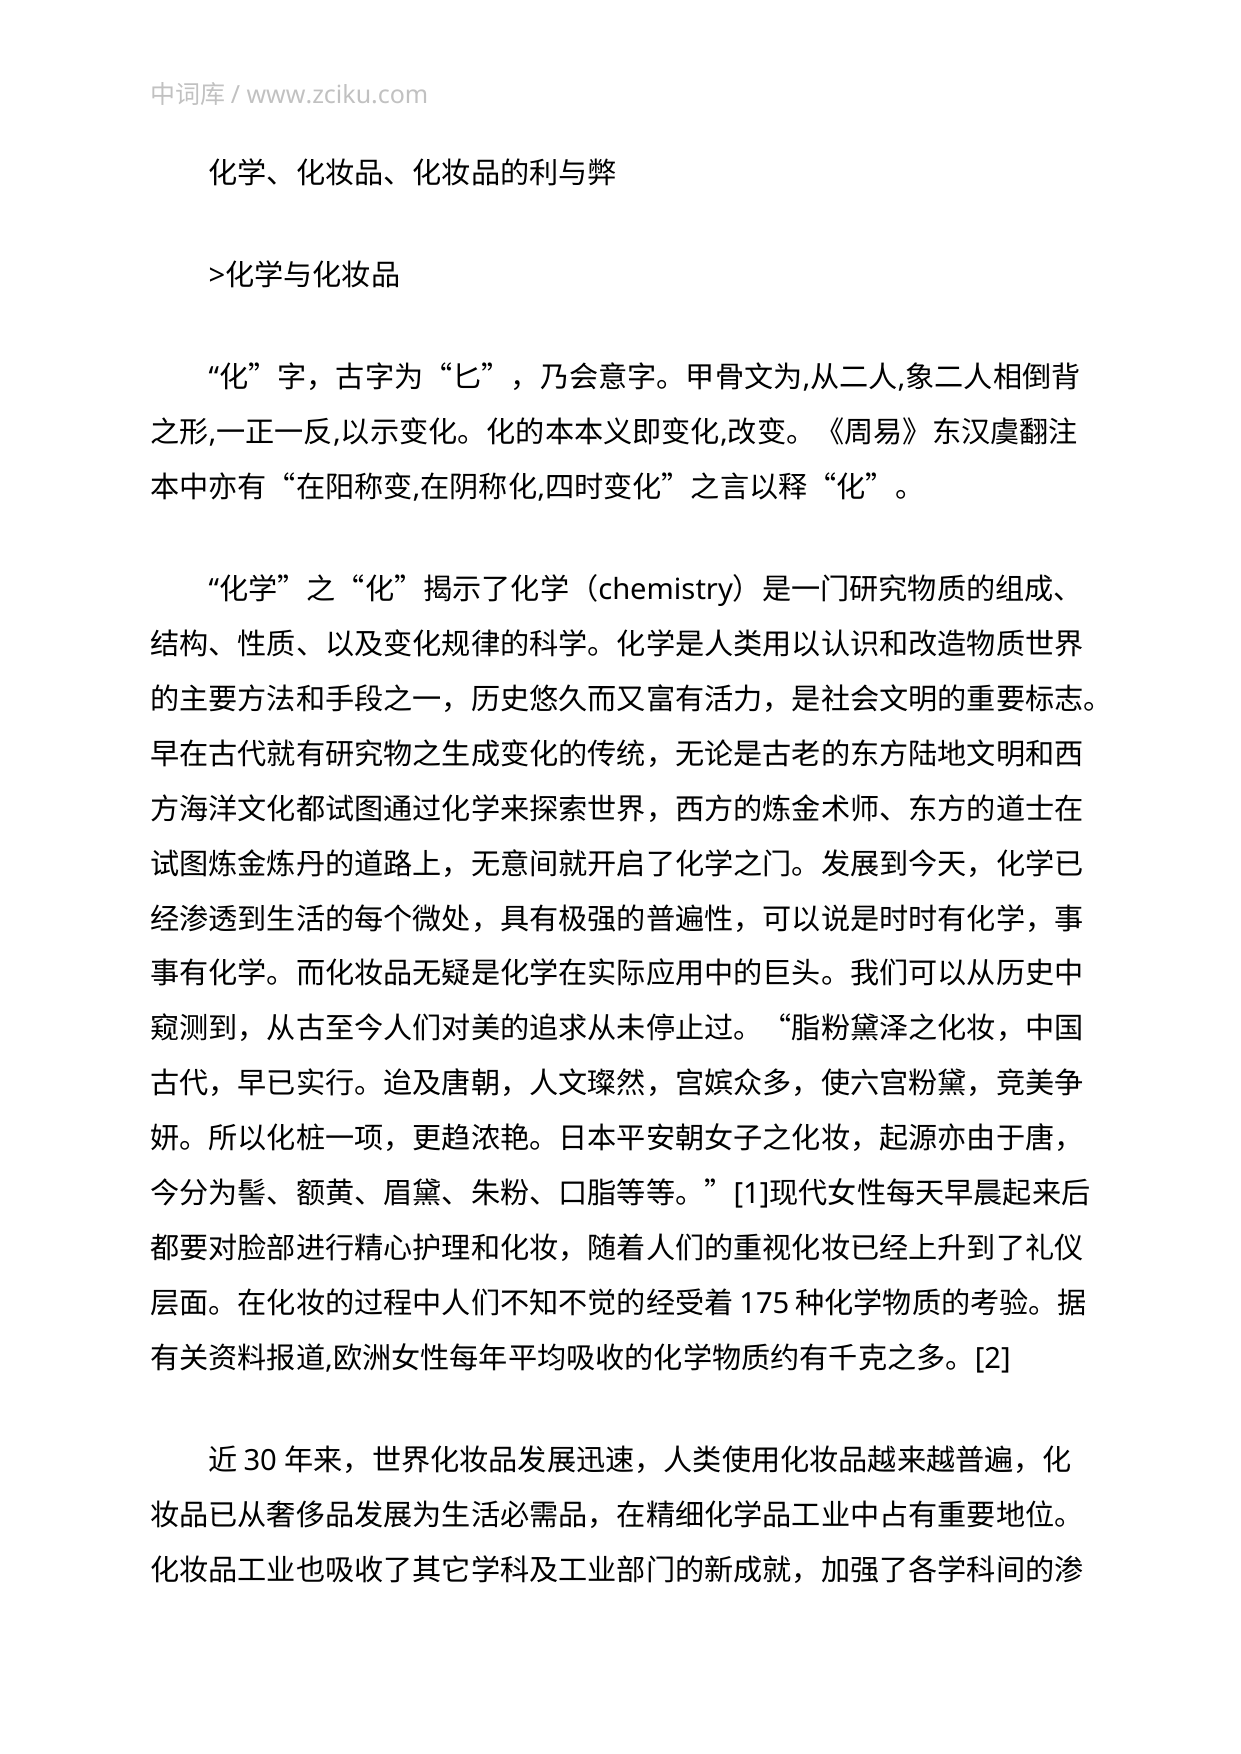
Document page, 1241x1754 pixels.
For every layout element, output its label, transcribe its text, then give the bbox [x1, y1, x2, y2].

text >化学与化妆品 [150, 252, 1090, 294]
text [150, 1437, 1090, 1589]
text “化”字，古字为“匕”，乃会意字。甲骨文为,从二人,象二人相倒背之形,一正一反,以示变化。化的本本义即变化,改变。《周易》东汉虞翻注本中亦有“在阳称变,在阴称化,四时变化”之言以释“化”。 [150, 354, 1090, 506]
text “化学”之“化”揭示了化学（chemistry）是一门研究物质的组成、结构、性质、以及变化规律的科学。化学是人类用以认识和改造物质世界的主要方法和手段之一，历史悠久而又富有活力，是社会文明的重要标志。早在古代就有研究物之生成变化的传统，无论是古老的东方陆地文明和西方海洋文化都试图通过化学来探索世界，西方的炼金术师、东方的道士在试图炼金炼丹的道路上，无意间就开启了化学之门。发展到今天，化学已经渗透到生活的每个微处，具有极强的普遍性，可以说是时时有化学，事事有化学。而化妆品无疑是化学在实际应用中的巨头。我们可以从历史中窥测到，从古至今人们对美的追求从未停止过。“脂粉黛泽之化妆，中国古代，早已实行。迨及唐朝，人文璨然，宫嫔众多，使六宫粉黛，竞美争妍。所以化桩一项，更趋浓艳。日本平安朝女子之化妆，起源亦由于唐，今分为髻、额黄、眉黛、朱粉、口脂等等。”[1]现代女性每天早晨起来后都要对脸部进行精心护理和化妆，随着人们的重视化妆已经上升到了礼仪层面。在化妆的过程中人们不知不觉的经受着175种化学物质的考验。据有关资料报道,欧洲女性每年平均吸收的化学物质约有千克之多。[2] [150, 566, 1090, 1377]
text 化学、化妆品、化妆品的利与弊 [150, 150, 1090, 192]
